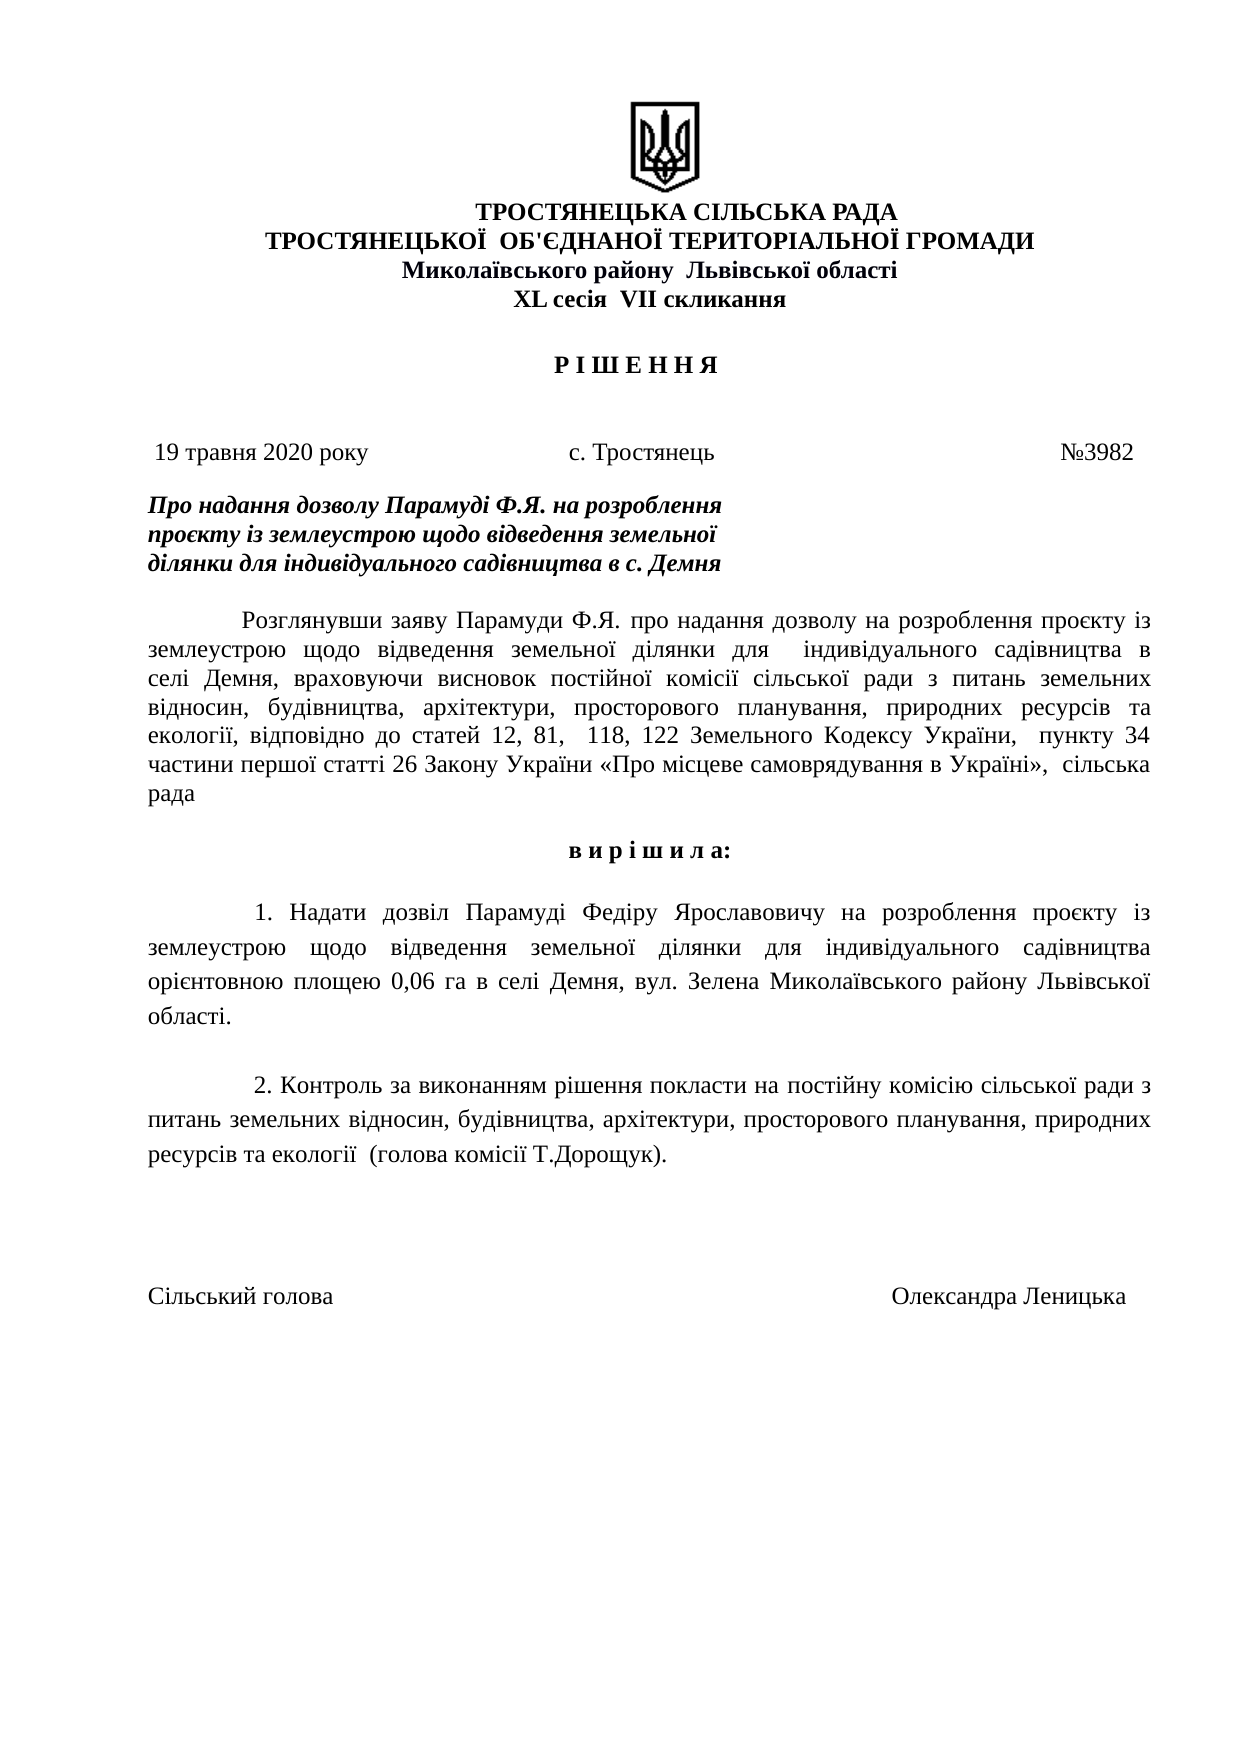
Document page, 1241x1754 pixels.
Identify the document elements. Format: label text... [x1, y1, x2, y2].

text в и р і ш и л а: [148, 836, 1152, 864]
text ХL сесія VІІ скликання [148, 284, 1152, 312]
text Розглянувши заяву Парамуди Ф.Я. про надання дозволу на розроблення проєкту із землеустрою щодо відведення земельної ділянки для індивідуального садівництва в селі Демня, враховуючи висновок постійної комісії сільської ради з питань земельних відносин, будівництва, архітектури, просторового планування, природних ресурсів та екології, відповідно до статей 12, 81, 118, 122 Земельного Кодексу України, пункту 34 частини першої статті 26 Закону України «Про місцеве самоврядування в Україні», сільська рада [148, 606, 1152, 807]
text 19 травня 2020 року с. Тростянець №3982 [148, 437, 1152, 465]
text Миколаївського району Львівської області [148, 255, 1152, 284]
text 2. Контроль за виконанням рішення покласти на постійну комісію сільської ради з питань земельних відносин, будівництва, архітектури, просторового планування, природних ресурсів та екології (голова комісії Т.Дорощук). [148, 1070, 1152, 1167]
text Р І Ш Е Н Н Я [148, 350, 1152, 378]
text ділянки для індивідуального садівництва в с. Демня [148, 548, 1152, 577]
text ТРОСТЯНЕЦЬКОЇ ОБ'ЄДНАНОЇ ТЕРИТОРІАЛЬНОЇ ГРОМАДИ [148, 226, 1152, 255]
picture [628, 88, 706, 194]
text 1. Надати дозвіл Парамуді Федіру Ярославовичу на розроблення проєкту із землеустрою щодо відведення земельної ділянки для індивідуального садівництва орієнтовною площею 0,06 га в селі Демня, вул. Зелена Миколаївського району Львівської області. [148, 897, 1152, 1029]
text проєкту із землеустрою щодо відведення земельної [148, 519, 1152, 548]
text Сільський голова Олександра Леницька [148, 1281, 1152, 1309]
text Про надання дозволу Парамуді Ф.Я. на розроблення [148, 491, 1152, 519]
text ТРОСТЯНЕЦЬКА СІЛЬСЬКА РАДА [148, 197, 1152, 226]
